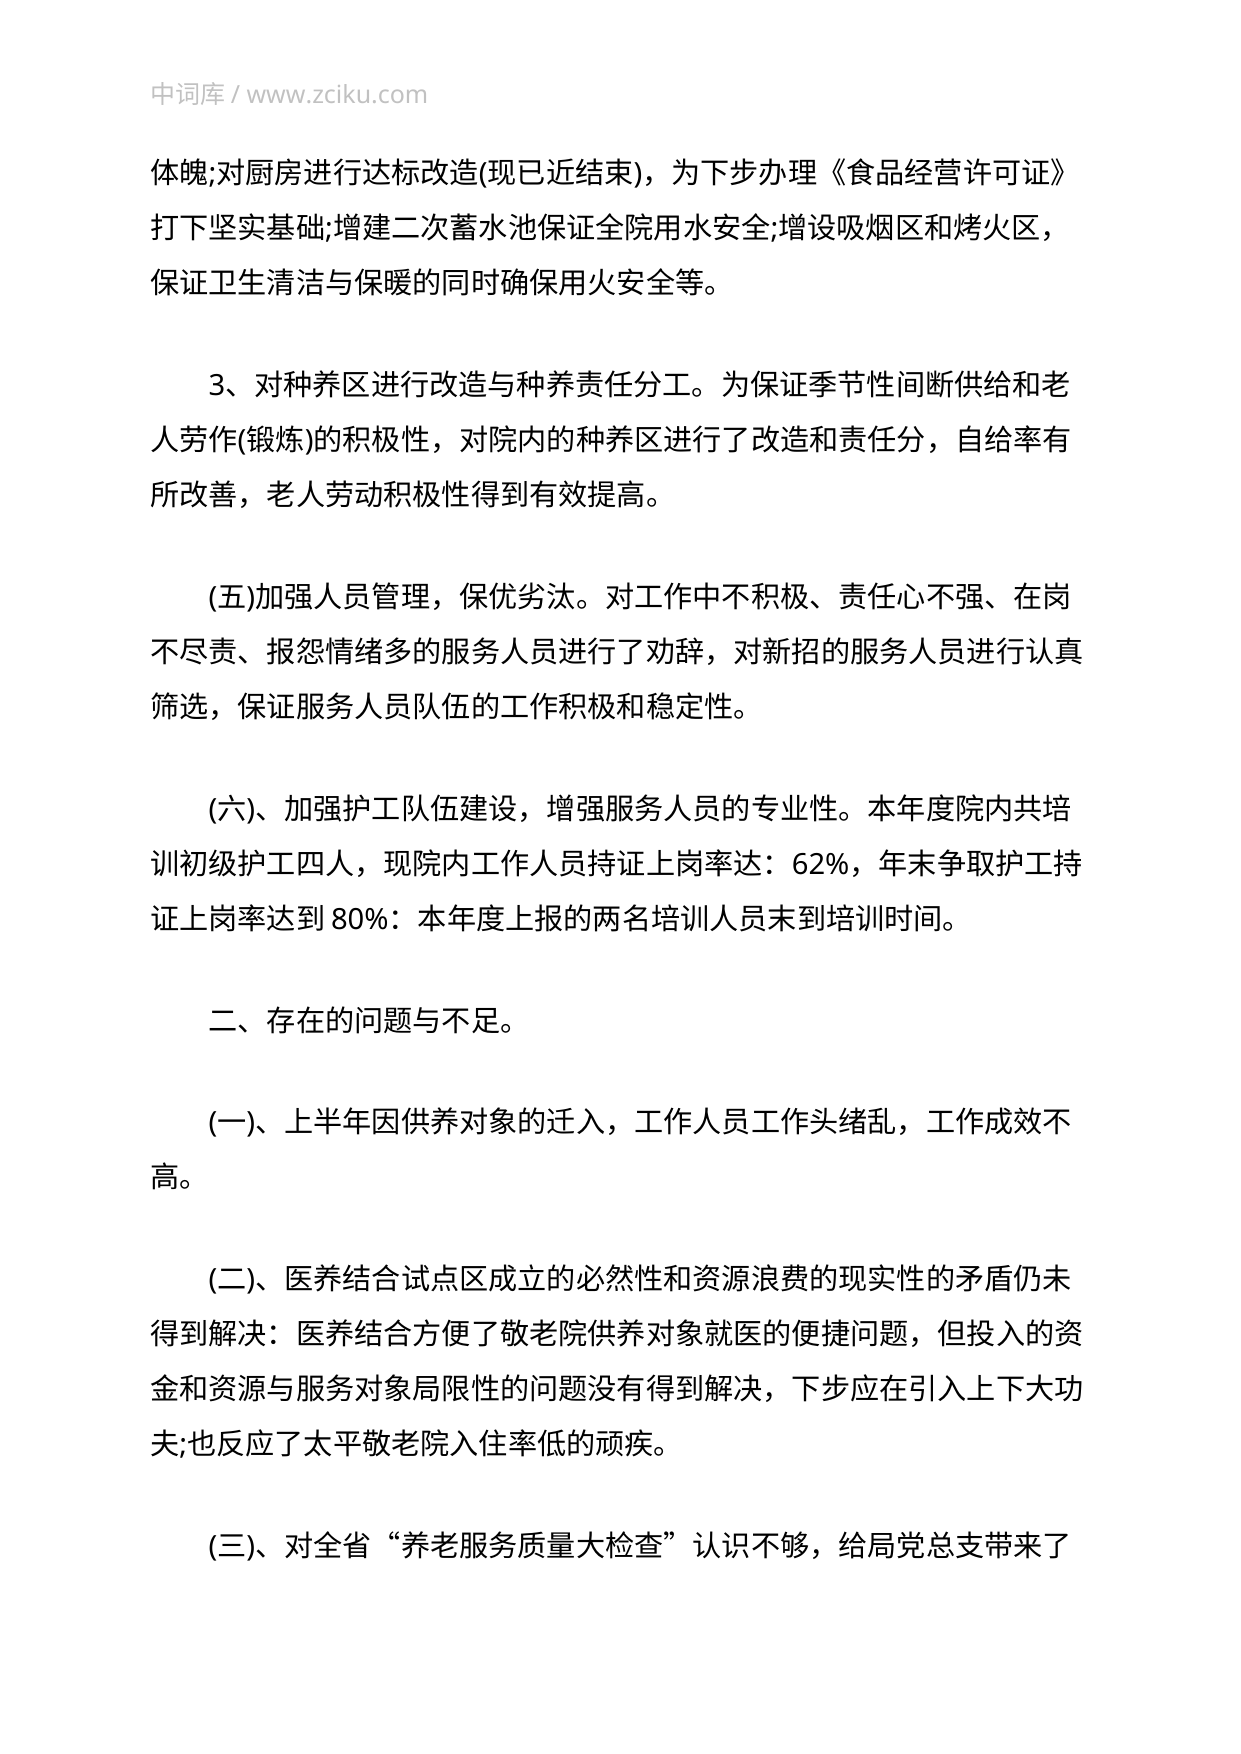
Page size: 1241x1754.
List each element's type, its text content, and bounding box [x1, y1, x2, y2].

text (五)加强人员管理，保优劣汰。对工作中不积极、责任心不强、在岗不尽责、报怨情绪多的服务人员进行了劝辞，对新招的服务人员进行认真筛选，保证服务人员队伍的工作积极和稳定性。 [150, 573, 1090, 726]
text (一)、上半年因供养对象的迁入，工作人员工作头绪乱，工作成效不高。 [150, 1099, 1090, 1196]
text (二)、医养结合试点区成立的必然性和资源浪费的现实性的矛盾仍未得到解决：医养结合方便了敬老院供养对象就医的便捷问题，但投入的资金和资源与服务对象局限性的问题没有得到解决，下步应在引入上下大功夫;也反应了太平敬老院入住率低的顽疾。 [150, 1256, 1090, 1463]
text 3、对种养区进行改造与种养责任分工。为保证季节性间断供给和老人劳作(锻炼)的积极性，对院内的种养区进行了改造和责任分，自给率有所改善，老人劳动积极性得到有效提高。 [150, 362, 1090, 514]
text 二、存在的问题与不足。 [150, 997, 1090, 1039]
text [150, 150, 1090, 302]
text (六)、加强护工队伍建设，增强服务人员的专业性。本年度院内共培训初级护工四人，现院内工作人员持证上岗率达：62%，年末争取护工持证上岗率达到80%：本年度上报的两名培训人员末到培训时间。 [150, 785, 1090, 938]
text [150, 1522, 1090, 1565]
